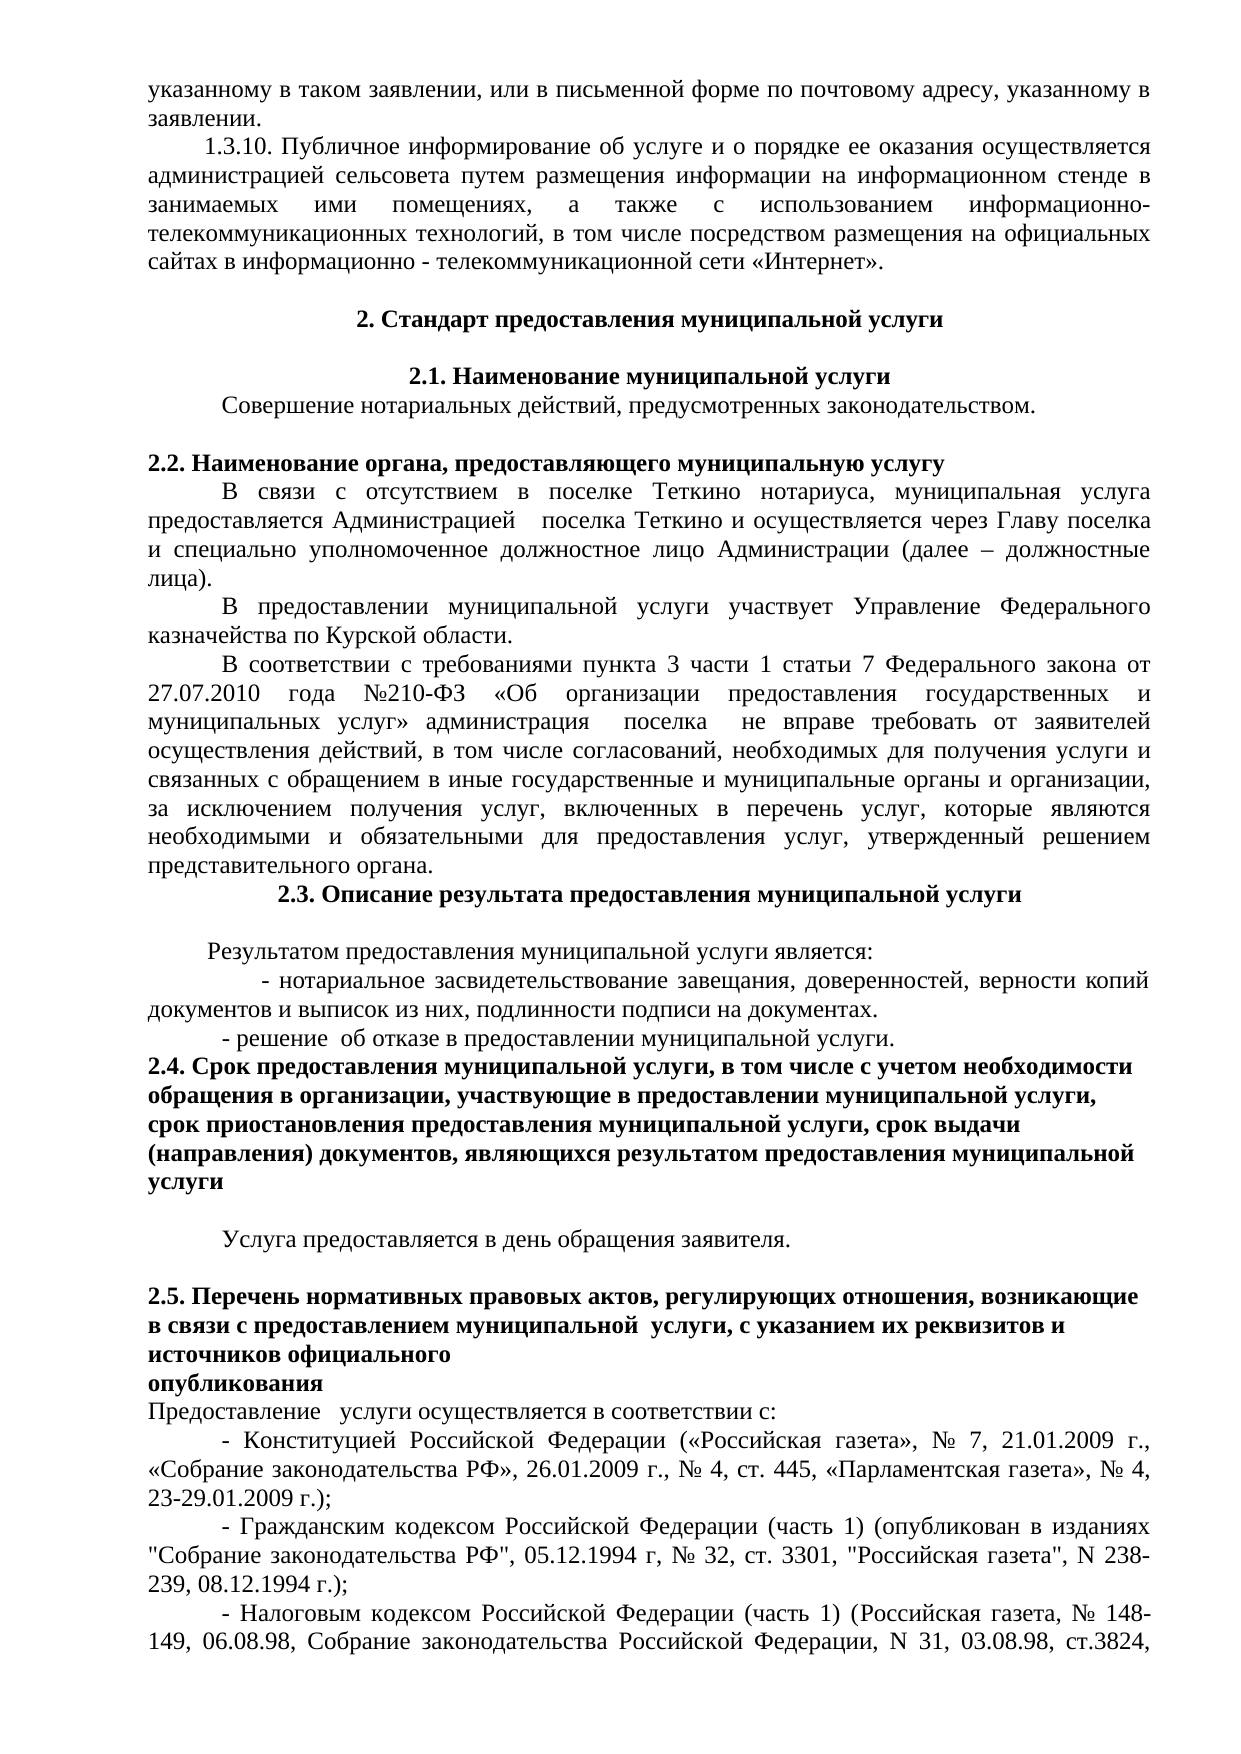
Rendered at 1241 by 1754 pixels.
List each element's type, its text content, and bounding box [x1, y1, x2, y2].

text В соответствии с требованиями пункта 3 части 1 статьи 7 Федерального закона от 27.07.2010 года №210-ФЗ «Об организации предоставления государственных и муниципальных услуг» администрация поселка не вправе требовать от заявителей осуществления действий, в том числе согласований, необходимых для получения услуги и связанных с обращением в иные государственные и муниципальные органы и организации, за исключением получения услуг, включенных в перечень услуг, которые являются необходимыми и обязательными для предоставления услуг, утвержденный решением представительного органа. [148, 649, 1152, 879]
text - Гражданским кодексом Российской Федерации (часть 1) (опубликован в изданиях "Собрание законодательства РФ", 05.12.1994 г, № 32, ст. 3301, "Российская газета", N 238-239, 08.12.1994 г.); [148, 1511, 1152, 1598]
text В связи с отсутствием в поселке Теткино нотариуса, муниципальная услуга предоставляется Администрацией поселка Теткино и осуществляется через Главу поселка и специально уполномоченное должностное лицо Администрации (далее – должностные лица). [148, 476, 1152, 591]
text - нотариальное засвидетельствование завещания, доверенностей, верности копий документов и выписок из них, подлинности подписи на документах. [148, 965, 1152, 1023]
text Совершение нотариальных действий, предусмотренных законодательством. [148, 390, 1152, 419]
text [148, 74, 1152, 131]
text опубликования [148, 1368, 1152, 1396]
text 2.3. Описание результата предоставления муниципальной услуги [148, 879, 1152, 908]
text 2.2. Наименование органа, предоставляющего муниципальную услугу [148, 448, 1152, 476]
text 1.3.10. Публичное информирование об услуге и о порядке ее оказания осуществляется администрацией сельсовета путем размещения информации на информационном стенде в занимаемых ими помещениях, а также с использованием информационно-телекоммуникационных технологий, в том числе посредством размещения на официальных сайтах в информационно - телекоммуникационной сети «Интернет». [148, 131, 1152, 275]
text Результатом предоставления муниципальной услуги является: [148, 936, 1152, 965]
text - решение об отказе в предоставлении муниципальной услуги. [148, 1023, 1152, 1051]
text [148, 1598, 1152, 1655]
text 2. Стандарт предоставления муниципальной услуги [148, 304, 1152, 333]
text 2.5. Перечень нормативных правовых актов, регулирующих отношения, возникающие в связи с предоставлением муниципальной услуги, с указанием их реквизитов и источников официального [148, 1281, 1152, 1368]
text В предоставлении муниципальной услуги участвует Управление Федерального казначейства по Курской области. [148, 591, 1152, 649]
text Предоставление услуги осуществляется в соответствии с: [148, 1396, 1152, 1425]
text 2.1. Наименование муниципальной услуги [148, 361, 1152, 390]
text 2.4. Срок предоставления муниципальной услуги, в том числе с учетом необходимости обращения в организации, участвующие в предоставлении муниципальной услуги, срок приостановления предоставления муниципальной услуги, срок выдачи (направления) документов, являющихся результатом предоставления муниципальной услуги [148, 1051, 1152, 1195]
text Услуга предоставляется в день обращения заявителя. [148, 1224, 1152, 1253]
text - Конституцией Российской Федерации («Российская газета», № 7, 21.01.2009 г., «Собрание законодательства РФ», 26.01.2009 г., № 4, ст. 445, «Парламентская газета», № 4, 23-29.01.2009 г.); [148, 1425, 1152, 1511]
